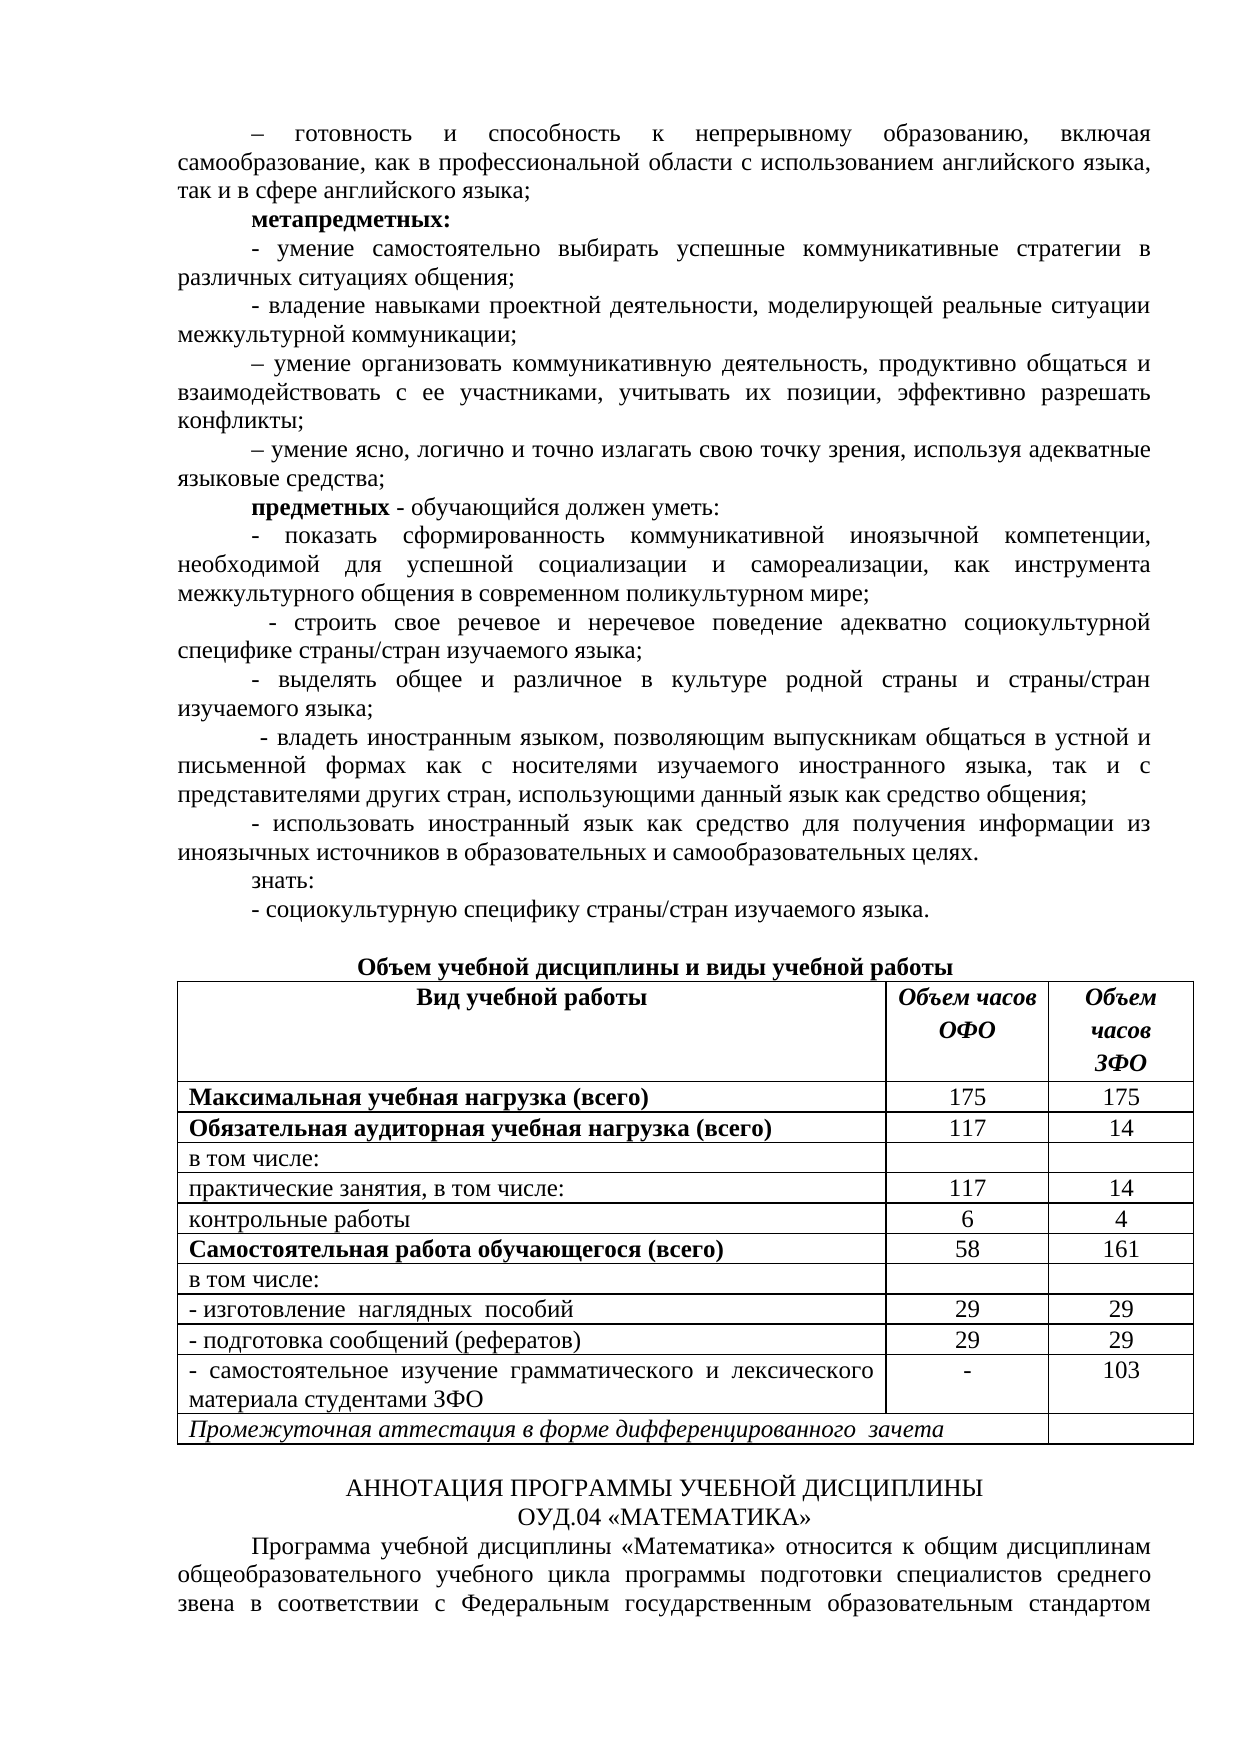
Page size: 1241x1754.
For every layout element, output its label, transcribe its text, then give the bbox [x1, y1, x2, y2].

table_cell контрольные работы [178, 1204, 885, 1232]
text - владеть иностранным языком, позволяющим выпускникам общаться в устной и письменной формах как с носителями изучаемого иностранного языка, так и с представителями других стран, использующими данный язык как средство общения; [177, 722, 1152, 808]
table_cell [1049, 1143, 1193, 1172]
text – готовность и способность к непрерывному образованию, включая самообразование, как в профессиональной области с использованием английского языка, так и в сфере английского языка; [177, 118, 1152, 204]
table_cell 103 [1049, 1355, 1193, 1413]
table_cell 29 [887, 1325, 1048, 1354]
table_cell Самостоятельная работа обучающегося (всего) [178, 1234, 885, 1263]
text предметных - обучающийся должен уметь: [177, 492, 1152, 521]
text – умение организовать коммуникативную деятельность, продуктивно общаться и взаимодействовать с ее участниками, учитывать их позиции, эффективно разрешать конфликты; [177, 348, 1152, 434]
table_cell в том числе: [178, 1143, 885, 1172]
table_cell - [887, 1355, 1048, 1413]
table_cell 161 [1049, 1234, 1193, 1263]
text - выделять общее и различное в культуре родной страны и страны/стран изучаемого языка; [177, 664, 1152, 722]
text - использовать иностранный язык как средство для получения информации из иноязычных источников в образовательных и самообразовательных целях. [177, 808, 1152, 866]
text знать: [177, 866, 1152, 894]
text - показать сформированность коммуникативной иноязычной компетенции, необходимой для успешной социализации и самореализации, как инструмента межкультурного общения в современном поликультурном мире; [177, 521, 1152, 607]
table_cell 117 [887, 1173, 1048, 1202]
table_header Объем часов ЗФО [1049, 982, 1193, 1081]
table_cell [1049, 1414, 1193, 1443]
table_cell - самостоятельное изучение грамматического и лексического материала студентами ЗФО [178, 1355, 885, 1413]
text ОУД.04 «МАТЕМАТИКА» [177, 1502, 1152, 1531]
table_cell Промежуточная аттестация в форме дифференцированного зачета [178, 1414, 1048, 1443]
table_cell 29 [1049, 1295, 1193, 1323]
text – умение ясно, логично и точно излагать свою точку зрения, используя адекватные языковые средства; [177, 434, 1152, 492]
text - социокультурную специфику страны/стран изучаемого языка. [177, 894, 1152, 923]
table_cell [887, 1143, 1048, 1172]
table_cell в том числе: [178, 1264, 885, 1293]
table_cell 29 [887, 1295, 1048, 1323]
table_cell - изготовление наглядных пособий [178, 1295, 885, 1323]
table_cell 14 [1049, 1113, 1193, 1141]
table_cell [1049, 1264, 1193, 1293]
table_cell Обязательная аудиторная учебная нагрузка (всего) [178, 1113, 885, 1141]
text - владение навыками проектной деятельности, моделирующей реальные ситуации межкультурной коммуникации; [177, 291, 1152, 348]
text АННОТАЦИЯ ПРОГРАММЫ УЧЕБНОЙ ДИСЦИПЛИНЫ [177, 1473, 1152, 1502]
table_header Вид учебной работы [178, 982, 885, 1081]
table_cell 175 [1049, 1082, 1193, 1111]
table_cell практические занятия, в том числе: [178, 1173, 885, 1202]
table_cell 175 [887, 1082, 1048, 1111]
table_cell Максимальная учебная нагрузка (всего) [178, 1082, 885, 1111]
text - умение самостоятельно выбирать успешные коммуникативные стратегии в различных ситуациях общения; [177, 233, 1152, 291]
table_cell 4 [1049, 1204, 1193, 1232]
table_cell [887, 1264, 1048, 1293]
text - строить свое речевое и неречевое поведение адекватно социокультурной специфике страны/стран изучаемого языка; [177, 607, 1152, 664]
table_cell 14 [1049, 1173, 1193, 1202]
table_cell 6 [887, 1204, 1048, 1232]
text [177, 1531, 1152, 1617]
text Объем учебной дисциплины и виды учебной работы [158, 952, 1152, 981]
table_header Объем часов ОФО [887, 982, 1048, 1081]
table_cell 58 [887, 1234, 1048, 1263]
table_cell 117 [887, 1113, 1048, 1141]
table_cell - подготовка сообщений (рефератов) [178, 1325, 885, 1354]
text метапредметных: [177, 204, 1152, 233]
table_cell 29 [1049, 1325, 1193, 1354]
